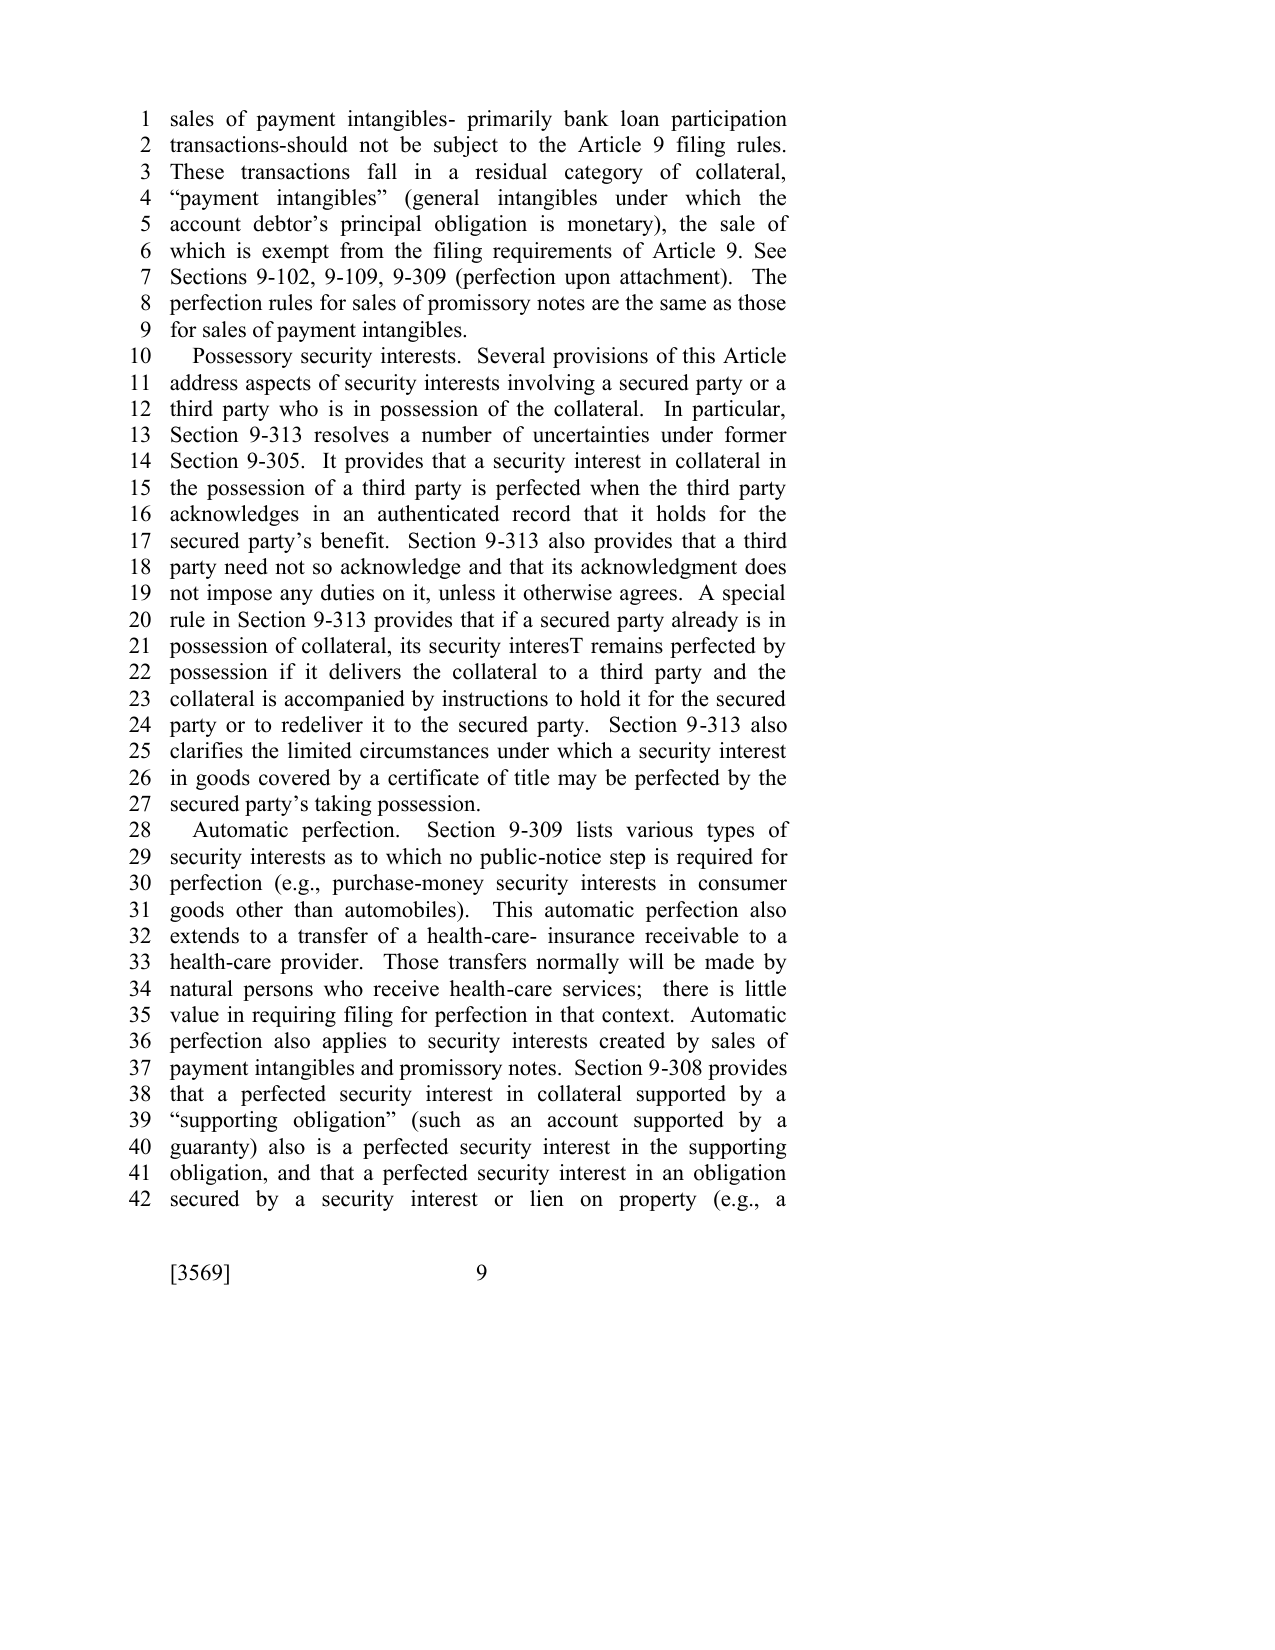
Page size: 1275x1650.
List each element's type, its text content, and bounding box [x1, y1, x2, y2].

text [169, 817, 787, 1212]
text Possessory security interests. Several provisions of this Article address aspects of security interests involving a secured party or a third party who is in possession of the collateral. In particular, Section 9-313 resolves a number of uncertainties under former Section 9-305. It provides that a security interest in collateral in the possession of a third party is perfected when the third party acknowledges in an authenticated record that it holds for the secured party’s benefit. Section 9-313 also provides that a third party need not so acknowledge and that its acknowledgment does not impose any duties on it, unless it otherwise agrees. A special rule in Section 9-313 provides that if a secured party already is in possession of collateral, its security interesT remains perfected by possession if it delivers the collateral to a third party and the collateral is accompanied by instructions to hold it for the secured party or to redeliver it to the secured party. Section 9-313 also clarifies the limited circumstances under which a security interest in goods covered by a certificate of title may be perfected by the secured party’s taking possession. [169, 342, 787, 817]
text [169, 105, 787, 342]
